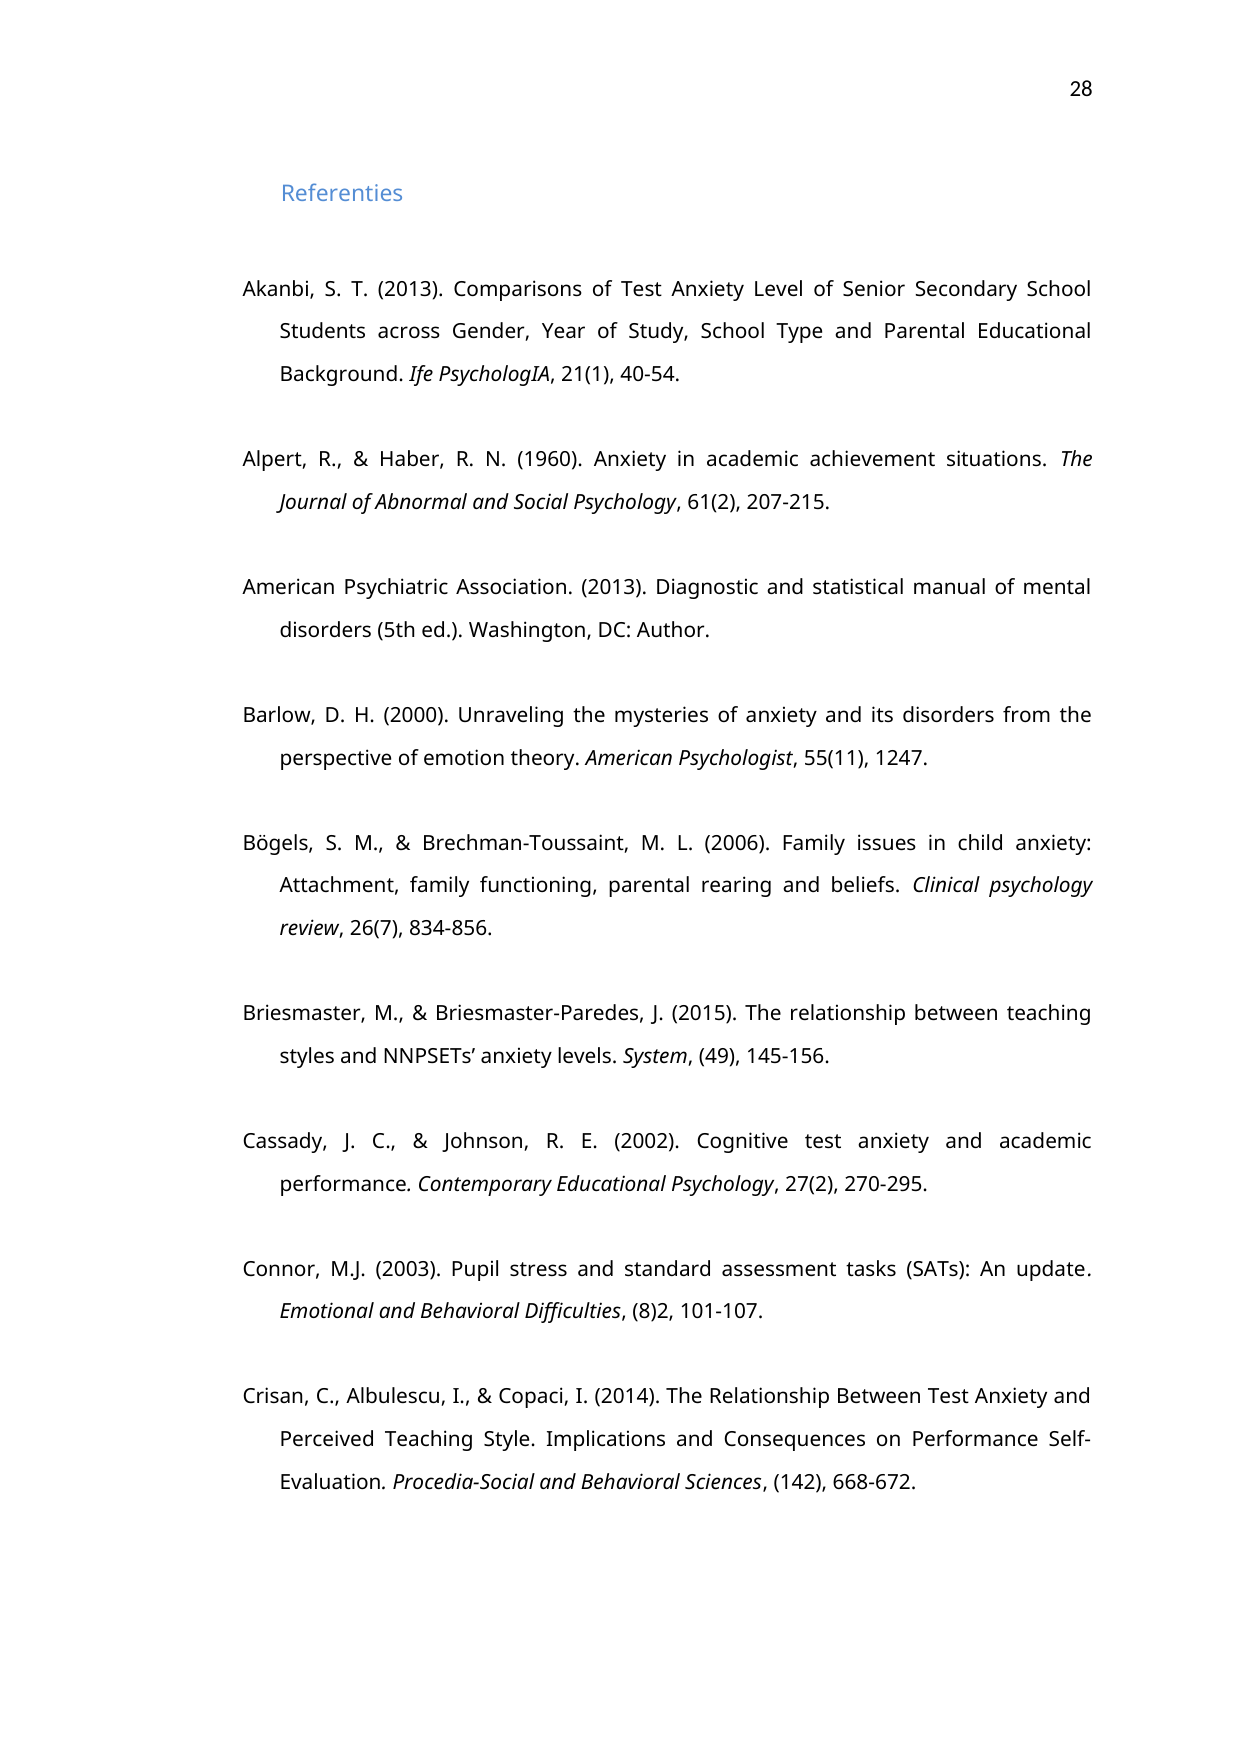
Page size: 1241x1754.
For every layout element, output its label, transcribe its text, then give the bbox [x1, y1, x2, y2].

text Cassady, J. C., & Johnson, R. E. (2002). Cognitive test anxiety and academic performance. Contemporary Educational Psychology, 27(2), 270-295. [242, 1126, 1092, 1197]
text Crisan, C., Albulescu, I., & Copaci, I. (2014). The Relationship Between Test Anxiety and Perceived Teaching Style. Implications and Consequences on Performance Self-Evaluation. Procedia-Social and Behavioral Sciences, (142), 668-672. [242, 1382, 1092, 1495]
text American Psychiatric Association. (2013). Diagnostic and statistical manual of mental disorders (5th ed.). Washington, DC: Author. [242, 572, 1092, 643]
text Barlow, D. H. (2000). Unraveling the mysteries of anxiety and its disorders from the perspective of emotion theory. American Psychologist, 55(11), 1247. [242, 700, 1092, 771]
text Briesmaster, M., & Briesmaster-Paredes, J. (2015). The relationship between teaching styles and NNPSETs’ anxiety levels. System, (49), 145-156. [242, 998, 1092, 1069]
text Alpert, R., & Haber, R. N. (1960). Anxiety in academic achievement situations. The Journal of Abnormal and Social Psychology, 61(2), 207-215. [242, 444, 1092, 515]
text Akanbi, S. T. (2013). Comparisons of Test Anxiety Level of Senior Secondary School Students across Gender, Year of Study, School Type and Parental Educational Background. Ife PsychologIA, 21(1), 40-54. [242, 274, 1092, 388]
text Connor, M.J. (2003). Pupil stress and standard assessment tasks (SATs): An update. Emotional and Behavioral Difficulties, (8)2, 101-107. [242, 1254, 1092, 1325]
subtitle Referenties [281, 177, 1092, 208]
text Bögels, S. M., & Brechman-Toussaint, M. L. (2006). Family issues in child anxiety: Attachment, family functioning, parental rearing and beliefs. Clinical psychology review, 26(7), 834-856. [242, 828, 1092, 941]
